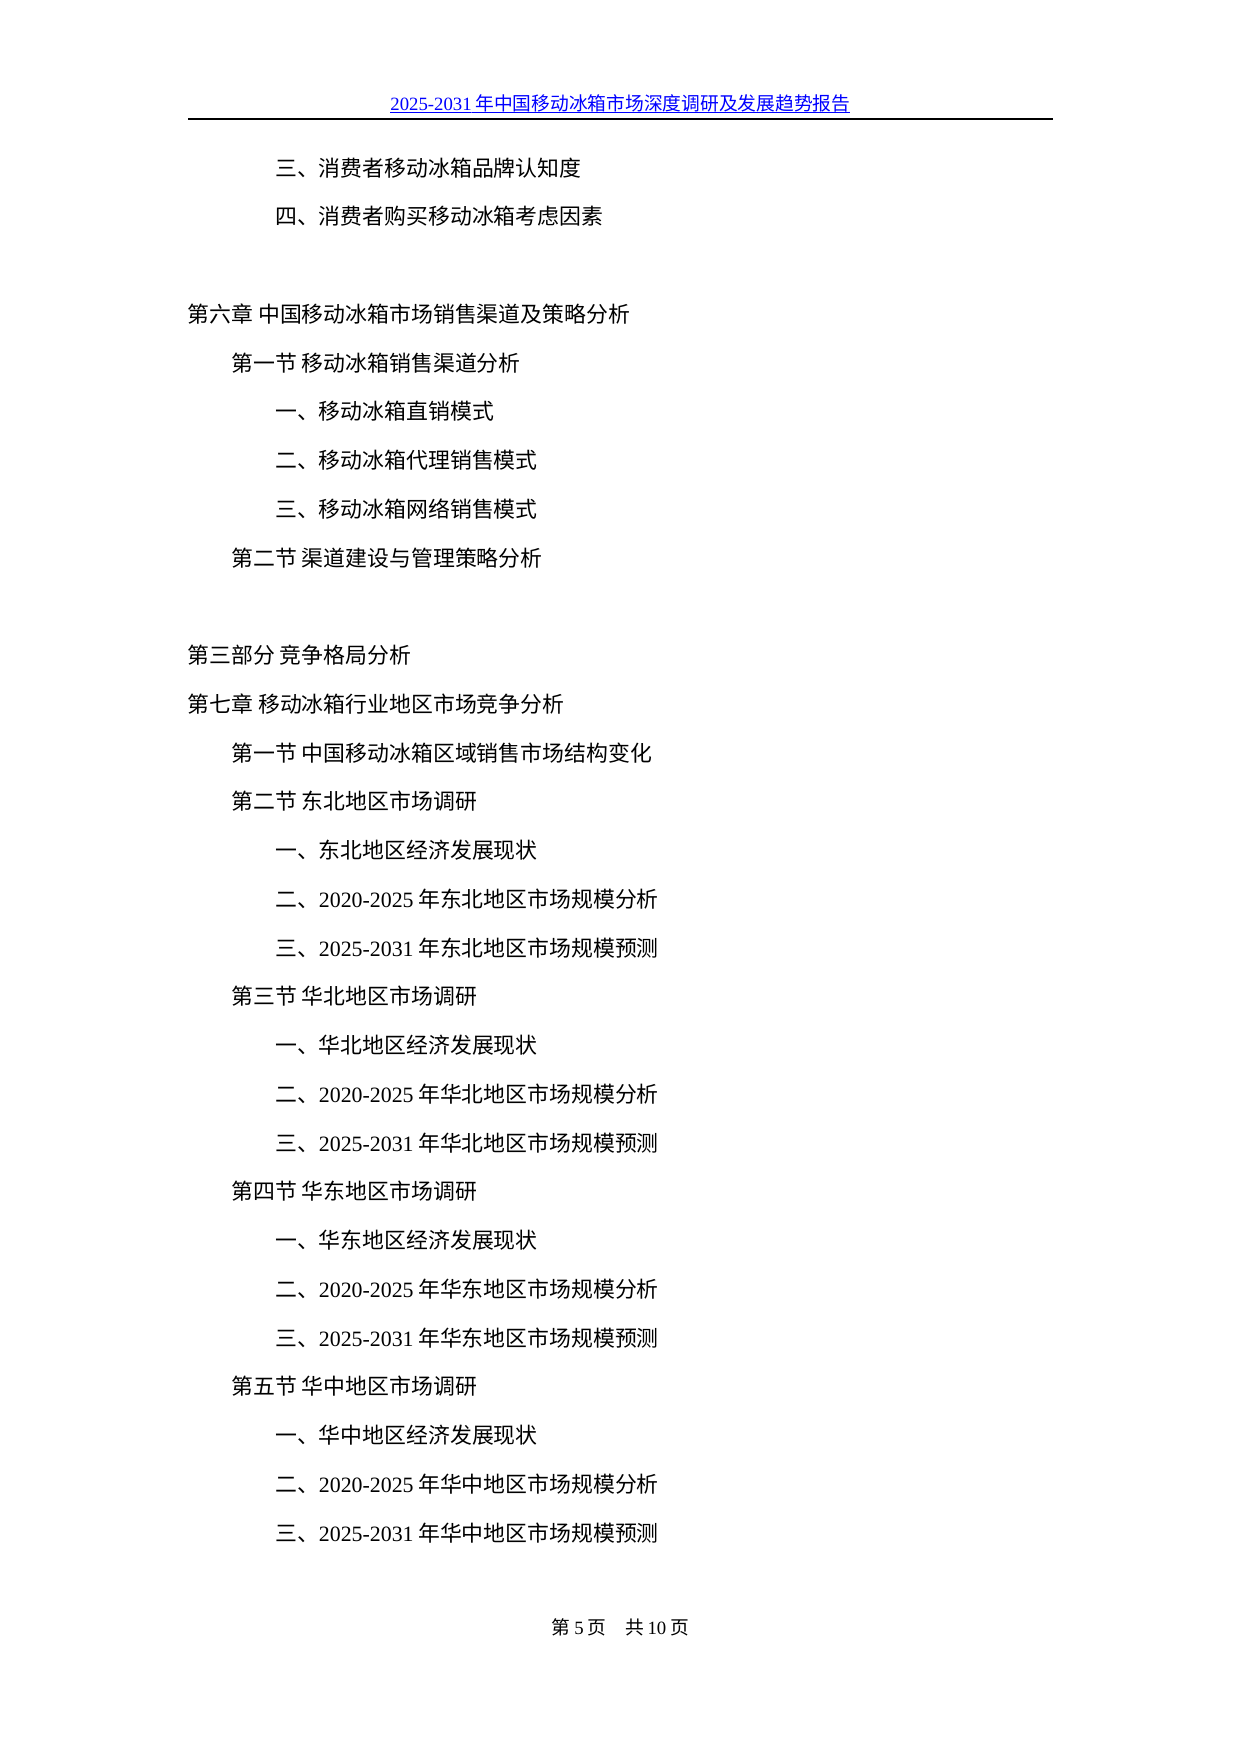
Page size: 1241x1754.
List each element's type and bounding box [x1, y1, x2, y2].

text [187, 150, 1053, 1548]
